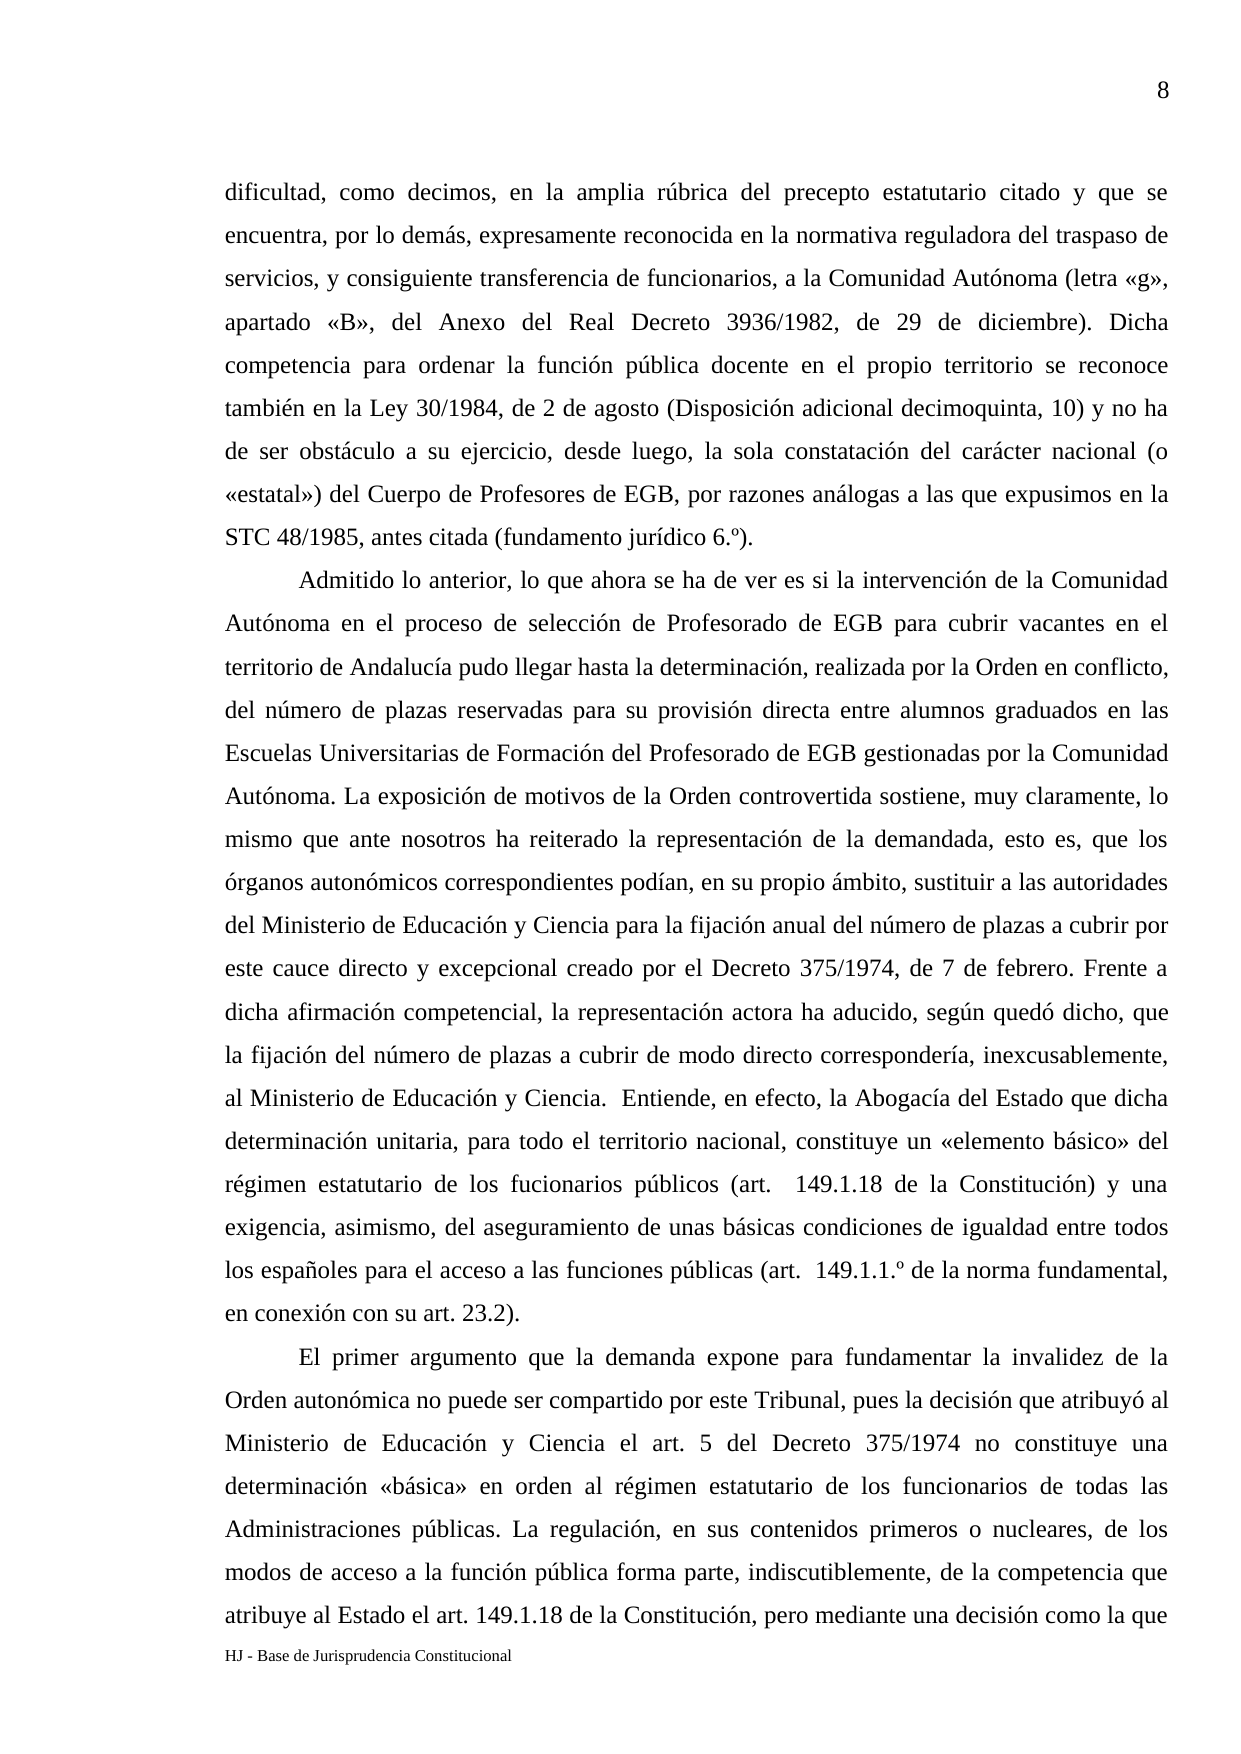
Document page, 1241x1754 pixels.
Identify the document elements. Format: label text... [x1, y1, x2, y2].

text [224, 177, 1169, 551]
text Admitido lo anterior, lo que ahora se ha de ver es si la intervención de la Comunidad Autónoma en el proceso de selección de Profesorado de EGB para cubrir vacantes en el territorio de Andalucía pudo llegar hasta la determinación, realizada por la Orden en conflicto, del número de plazas reservadas para su provisión directa entre alumnos graduados en las Escuelas Universitarias de Formación del Profesorado de EGB gestionadas por la Comunidad Autónoma. La exposición de motivos de la Orden controvertida sostiene, muy claramente, lo mismo que ante nosotros ha reiterado la representación de la demandada, esto es, que los órganos autonómicos correspondientes podían, en su propio ámbito, sustituir a las autoridades del Ministerio de Educación y Ciencia para la fijación anual del número de plazas a cubrir por este cauce directo y excepcional creado por el Decreto 375/1974, de 7 de febrero. Frente a dicha afirmación competencial, la representación actora ha aducido, según quedó dicho, que la fijación del número de plazas a cubrir de modo directo correspondería, inexcusablemente, al Ministerio de Educación y Ciencia. Entiende, en efecto, la Abogacía del Estado que dicha determinación unitaria, para todo el territorio nacional, constituye un «elemento básico» del régimen estatutario de los fucionarios públicos (art. 149.1.18 de la Constitución) y una exigencia, asimismo, del aseguramiento de unas básicas condiciones de igualdad entre todos los españoles para el acceso a las funciones públicas (art. 149.1.1.º de la norma fundamental, en conexión con su art. 23.2). [224, 565, 1169, 1327]
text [224, 1342, 1169, 1629]
